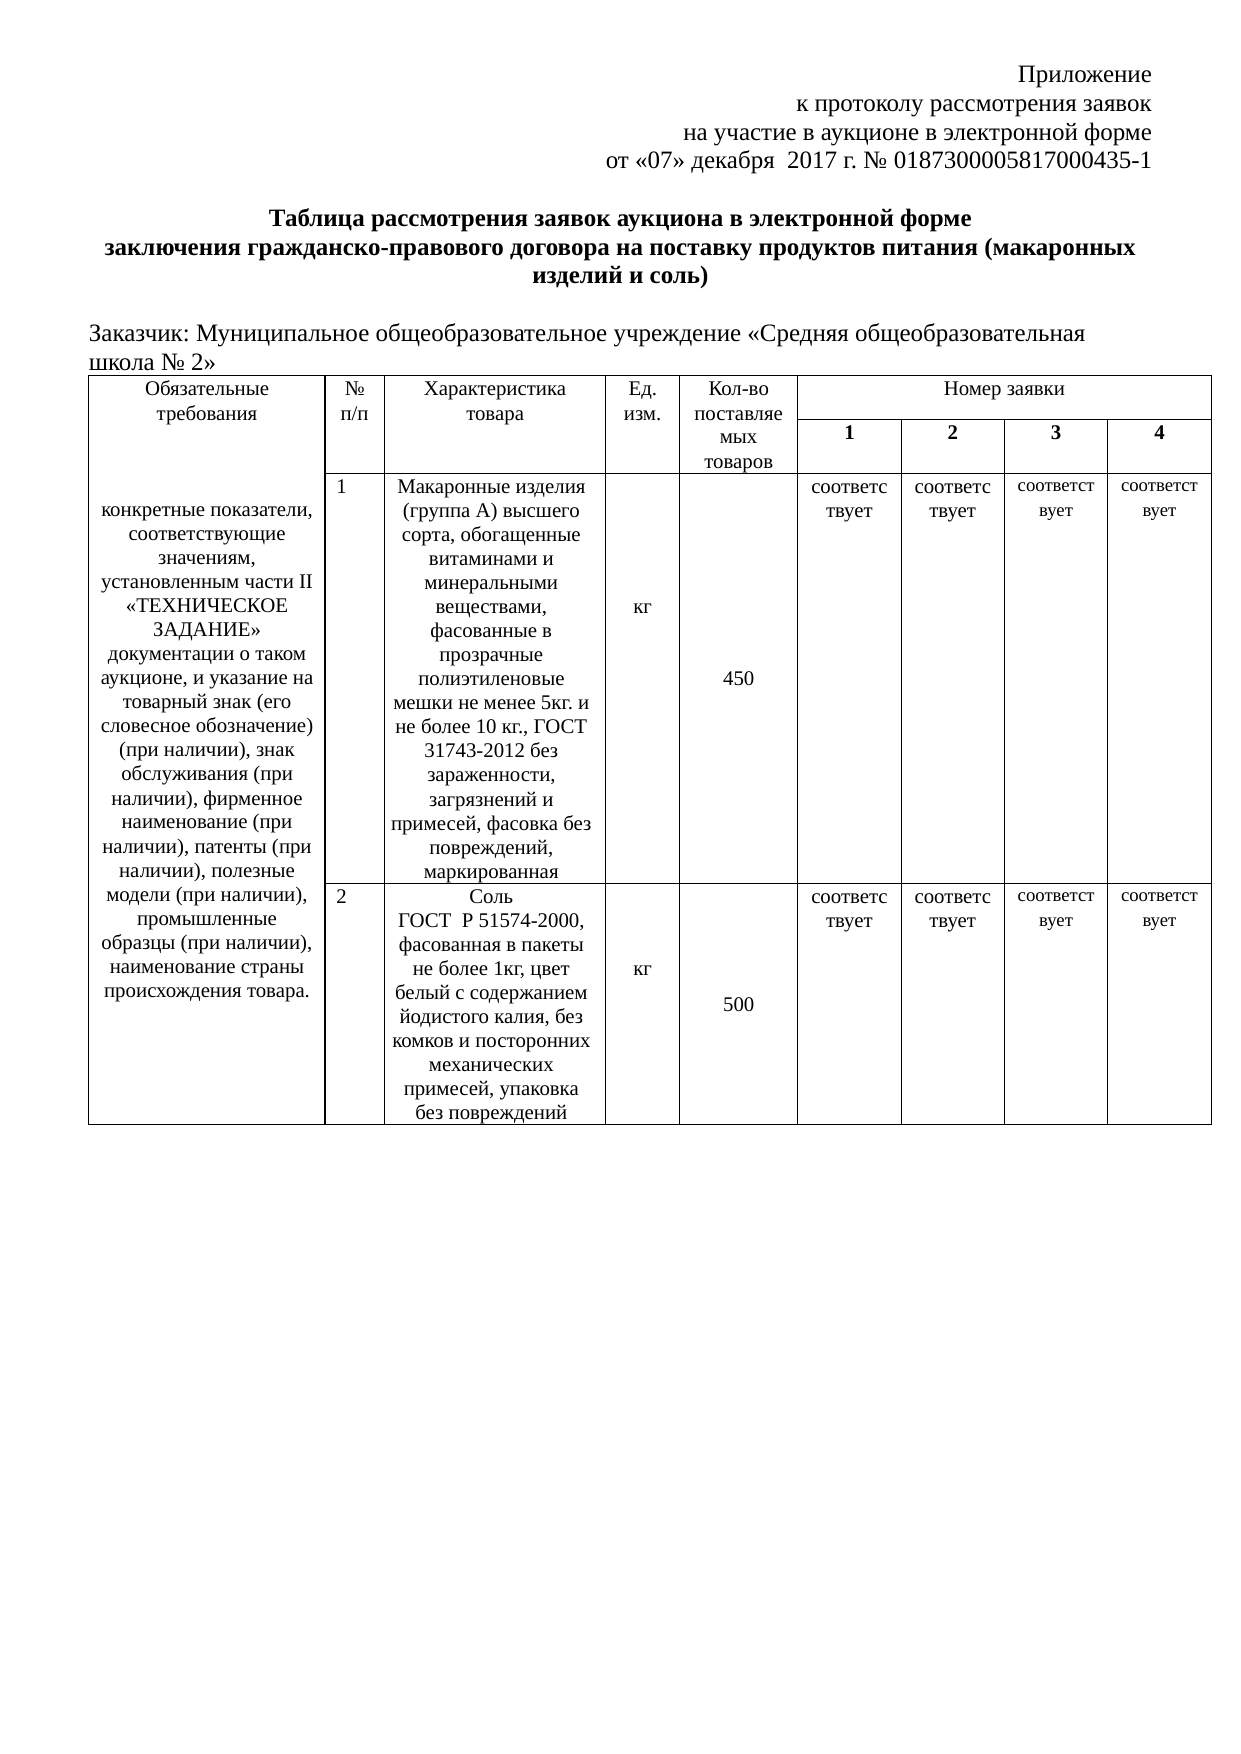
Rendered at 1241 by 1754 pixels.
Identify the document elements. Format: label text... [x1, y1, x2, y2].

table_cell 1 [326, 474, 384, 883]
table_cell соответствует [1108, 884, 1211, 1124]
text заключения гражданско-правового договора на поставку продуктов питания (макаронных изделий и соль) [89, 232, 1152, 289]
table_cell 2 [902, 420, 1004, 473]
table_cell 450 [680, 474, 797, 883]
table_cell соответствует [902, 884, 1004, 1124]
table_cell 4 [1108, 420, 1211, 473]
text к протоколу рассмотрения заявок [89, 88, 1152, 117]
table_header Номер заявки [798, 376, 1211, 419]
table_cell Соль ГОСТ Р 51574-2000, фасованная в пакеты не более 1кг, цвет белый с содержанием йодистого калия, без комков и посторонних механических примесей, упаковка без повреждений [385, 884, 605, 1124]
table_cell кг [606, 474, 679, 883]
table_cell кг [606, 884, 679, 1124]
table_cell соответствует [1005, 474, 1107, 883]
table_header Ед. изм. [606, 376, 679, 473]
table_cell Макаронные изделия (группа А) высшего сорта, обогащенные витаминами и минеральными веществами, фасованные в прозрачные полиэтиленовые мешки не менее 5кг. и не более 10 кг., ГОСТ 31743-2012 без зараженности, загрязнений и примесей, фасовка без повреждений, маркированная [385, 474, 605, 883]
table_cell соответствует [798, 884, 901, 1124]
table_cell соответствует [902, 474, 1004, 883]
table_header Кол-во поставляемых товаров [680, 376, 797, 473]
table_cell 2 [326, 884, 384, 1124]
table_header Обязательные требования конкретные показатели, соответствующие значениям, установленным части II «ТЕХНИЧЕСКОЕ ЗАДАНИЕ» документации о таком аукционе, и указание на товарный знак (его словесное обозначение) (при наличии), знак обслуживания (при наличии), фирменное наименование (при наличии), патенты (при наличии), полезные модели (при наличии), промышленные образцы (при наличии), наименование страны происхождения товара. [89, 376, 324, 1124]
table_header № п/п [326, 376, 384, 473]
text от «07» декабря 2017 г. № 0187300005817000435-1 [89, 145, 1152, 174]
table_cell соответствует [798, 474, 901, 883]
table_cell 1 [798, 420, 901, 473]
text на участие в аукционе в электронной форме [89, 117, 1152, 145]
text Приложение [89, 59, 1152, 88]
table_header Характеристика товара [385, 376, 605, 473]
table_cell соответствует [1108, 474, 1211, 883]
text Таблица рассмотрения заявок аукциона в электронной форме [89, 203, 1152, 232]
table_cell соответствует [1005, 884, 1107, 1124]
text Заказчик: Муниципальное общеобразовательное учреждение «Средняя общеобразовательная школа № 2» [89, 318, 1152, 375]
table_cell 3 [1005, 420, 1107, 473]
table_cell 500 [680, 884, 797, 1124]
